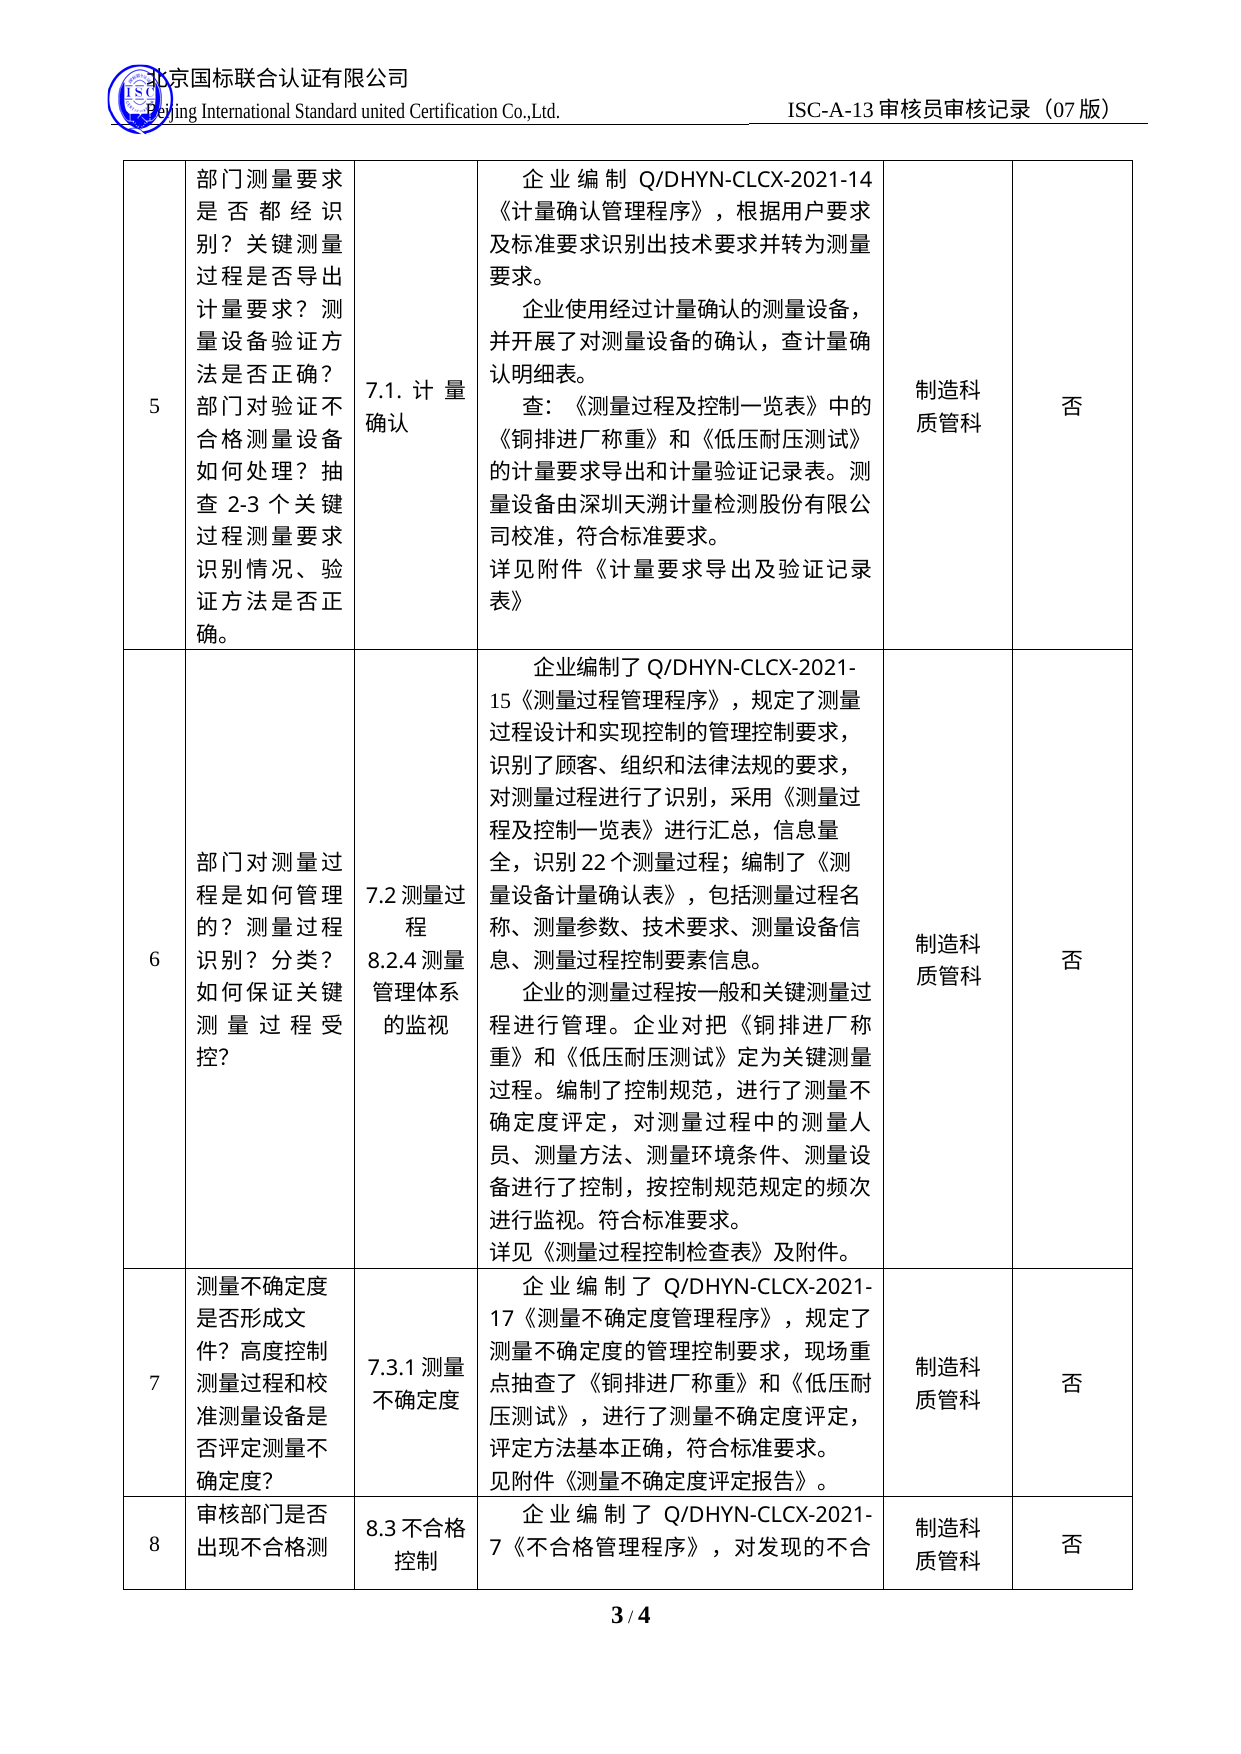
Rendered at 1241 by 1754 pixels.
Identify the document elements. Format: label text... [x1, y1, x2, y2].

table_cell 8.3不合格控制 [355, 1497, 477, 1589]
table_cell 制造科 质管科 [884, 650, 1012, 1267]
table_cell 制造科 质管科 [884, 1269, 1012, 1496]
picture [107, 64, 176, 133]
table_cell 6 [124, 650, 185, 1267]
table_cell 企业编制了Q/DHYN-CLCX-2021-17《测量不确定度管理程序》，规定了测量不确定度的管理控制要求，现场重点抽查了《铜排进厂称重》和《低压耐压测试》，进行了测量不确定度评定，评定方法基本正确，符合标准要求。 见附件《测量不确定度评定报告》。 [478, 1269, 883, 1496]
table_cell 7 [124, 1269, 185, 1496]
table_cell 8 [124, 1497, 185, 1589]
table_cell 制造科 质管科 [884, 161, 1012, 649]
table_cell 测量不确定度是否形成文件？高度控制测量过程和校准测量设备是否评定测量不确定度？ [186, 1269, 354, 1496]
table_cell 7.2测量过程 8.2.4测量管理体系的监视 [355, 650, 477, 1267]
table_cell 7.3.1测量不确定度 [355, 1269, 477, 1496]
table_cell 否 [1013, 650, 1132, 1267]
table_cell 企业编制了Q/DHYN-CLCX-2021-15《测量过程管理程序》，规定了测量过程设计和实现控制的管理控制要求，识别了顾客、组织和法律法规的要求，对测量过程进行了识别，采用《测量过程及控制一览表》进行汇总，信息量全，识别22个测量过程；编制了《测量设备计量确认表》，包括测量过程名称、测量参数、技术要求、测量设备信息、测量过程控制要素信息。 企业的测量过程按一般和关键测量过程进行管理。企业对把《铜排进厂称重》和《低压耐压测试》定为关键测量过程。编制了控制规范，进行了测量不确定度评定，对测量过程中的测量人员、测量方法、测量环境条件、测量设备进行了控制，按控制规范规定的频次进行监视。符合标准要求。 详见《测量过程控制检查表》及附件。 [478, 650, 883, 1267]
table_cell 5 [124, 161, 185, 649]
table_cell 企业编制Q/DHYN-CLCX-2021-14《计量确认管理程序》，根据用户要求及标准要求识别出技术要求并转为测量要求。 企业使用经过计量确认的测量设备，并开展了对测量设备的确认，查计量确认明细表。 查：《测量过程及控制一览表》中的《铜排进厂称重》和《低压耐压测试》的计量要求导出和计量验证记录表。测量设备由深圳天溯计量检测股份有限公司校准，符合标准要求。 详见附件《计量要求导出及验证记录表》 [478, 161, 883, 649]
table_cell 部门对测量过程是如何管理的？测量过程识别？分类？如何保证关键测量过程受控？ [186, 650, 354, 1267]
table_cell 否 [1013, 161, 1132, 649]
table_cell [186, 1497, 354, 1589]
table_cell 7.1.计量确认 [355, 161, 477, 649]
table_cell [478, 1497, 883, 1589]
table_cell 部门测量要求是否都经识别？关键测量过程是否导出计量要求？测量设备验证方法是否正确？部门对验证不合格测量设备如何处理？抽查2-3个关键过程测量要求识别情况、验证方法是否正确。 [186, 161, 354, 649]
table_cell 否 [1013, 1497, 1132, 1589]
table_cell 否 [1013, 1269, 1132, 1496]
table_cell 制造科 质管科 [884, 1497, 1012, 1589]
